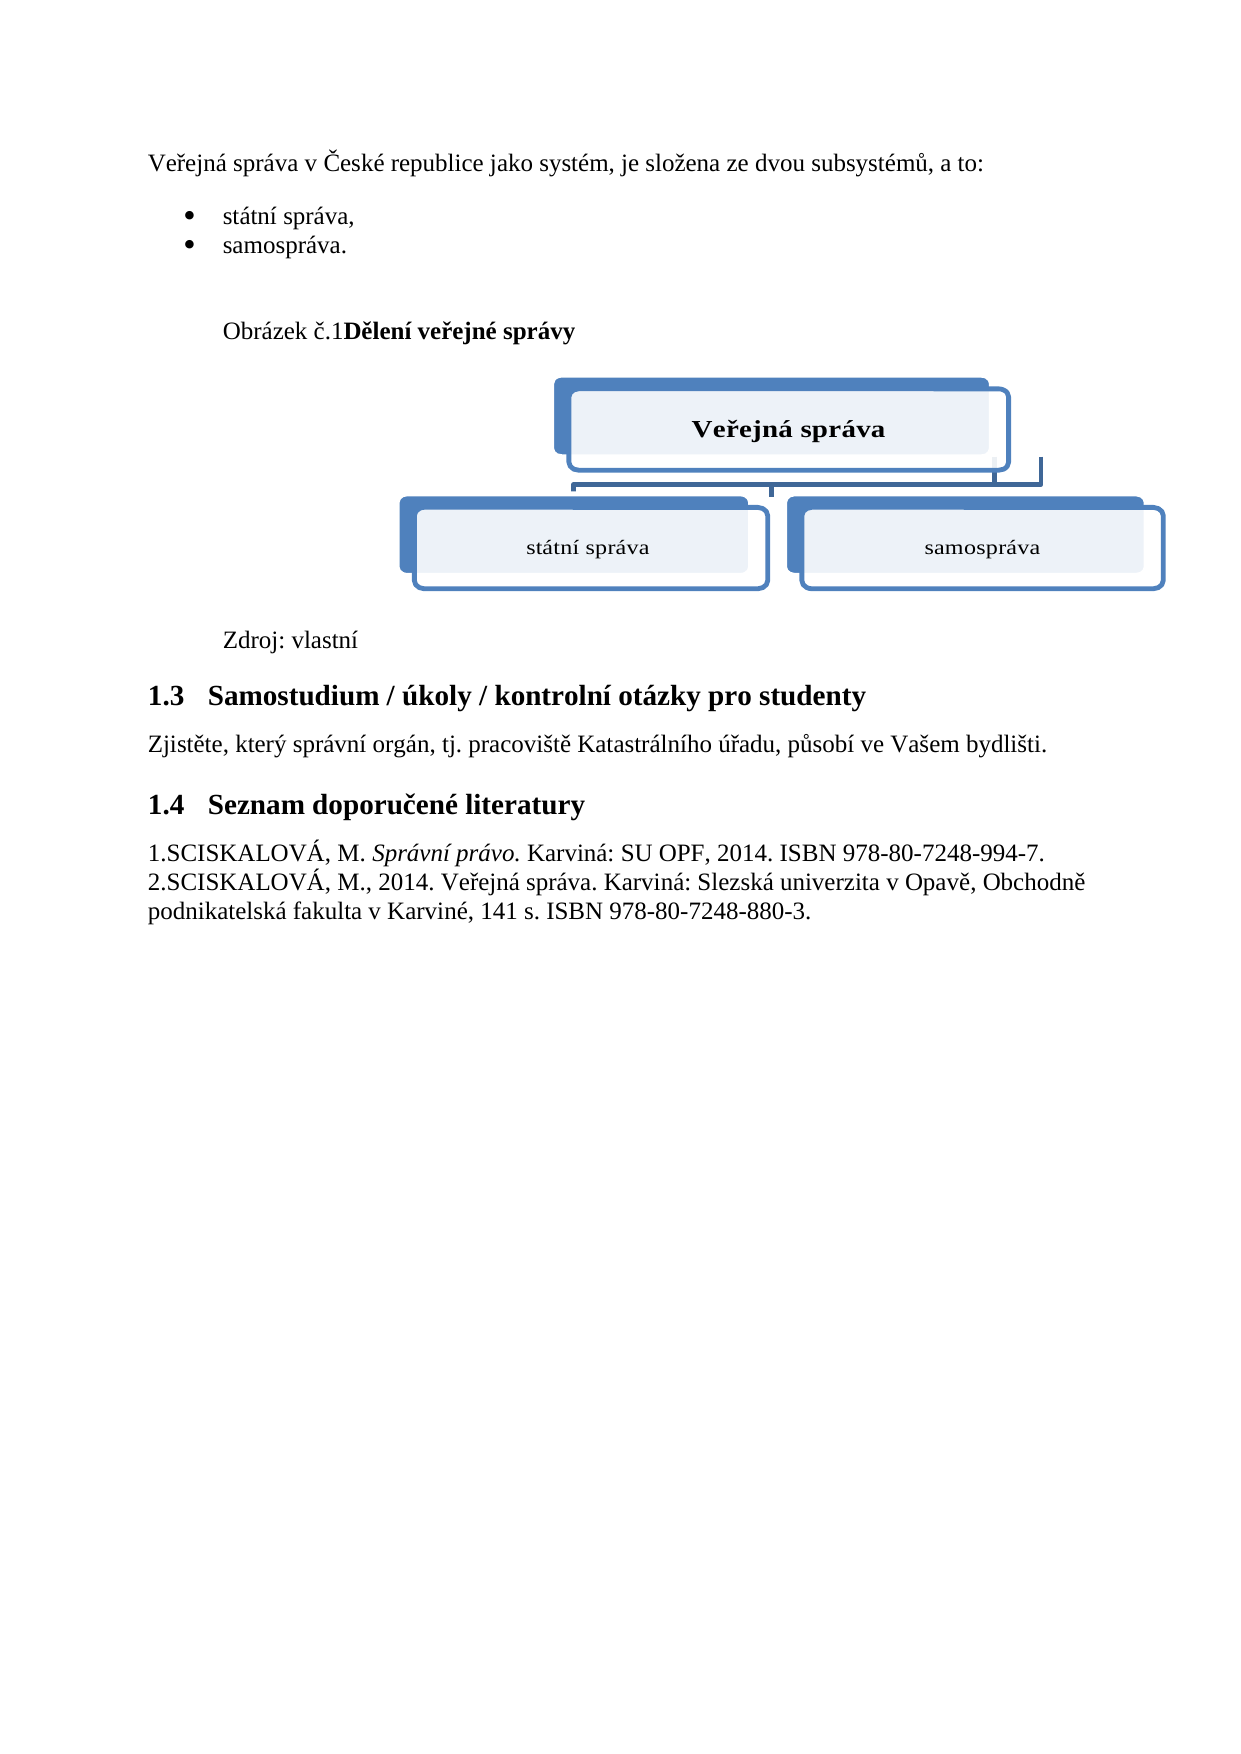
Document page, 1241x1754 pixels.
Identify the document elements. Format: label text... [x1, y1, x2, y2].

subtitle Seznam doporučené literatury [148, 787, 1093, 821]
text Zjistěte, který správní orgán, tj. pracoviště Katastrálního úřadu, působí ve Vašem bydlišti. [148, 729, 1093, 758]
list samospráva. [185, 230, 1093, 259]
list Obrázek č.1Dělení veřejné správy [223, 316, 1093, 345]
text Veřejná správa v České republice jako systém, je složena ze dvou subsystémů, a to: [148, 148, 1093, 176]
text 2.SCISKALOVÁ, M., 2014. Veřejná správa. Karviná: Slezská univerzita v Opavě, Obchodně podnikatelská fakulta v Karviné, 141 s. ISBN 978-80-7248-880-3. [148, 867, 1093, 925]
list státní správa, [185, 201, 1093, 230]
text 1.SCISKALOVÁ, M. Správní právo. Karviná: SU OPF, 2014. ISBN 978-80-7248-994-7. [148, 838, 1093, 867]
list Zdroj: vlastní [223, 625, 1093, 653]
subtitle Samostudium / úkoly / kontrolní otázky pro studenty [148, 678, 1093, 712]
